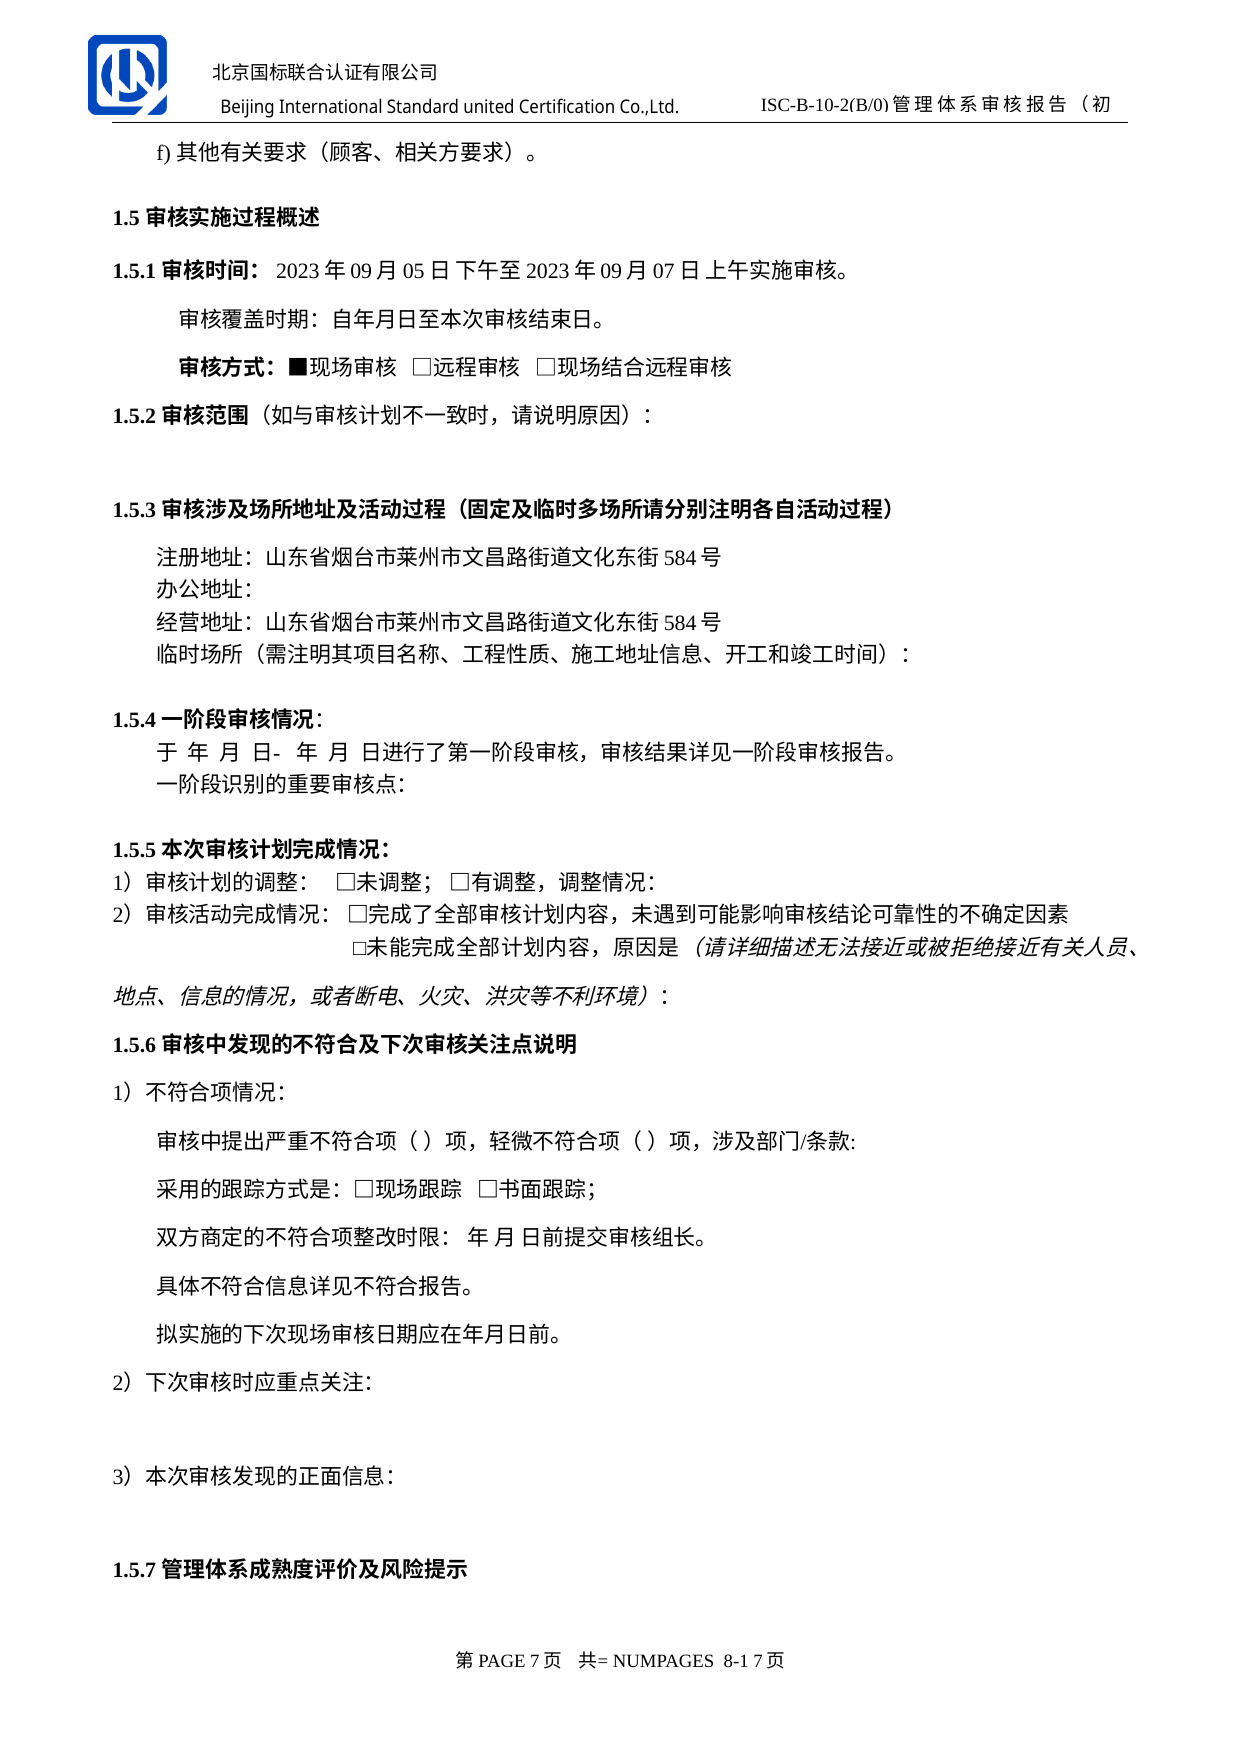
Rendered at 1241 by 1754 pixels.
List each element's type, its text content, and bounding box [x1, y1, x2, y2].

text 1.5.6 审核中发现的不符合及下次审核关注点说明 [112, 1027, 1128, 1059]
picture [88, 35, 167, 115]
text 1.5.2 审核范围（如与审核计划不一致时，请说明原因）： [112, 398, 1128, 430]
text 双方商定的不符合项整改时限： 年 月 日前提交审核组长。 [156, 1220, 1128, 1252]
text 1.5.5 本次审核计划完成情况： [112, 832, 1128, 864]
text 2）审核活动完成情况： □完成了全部审核计划内容，未遇到可能影响审核结论可靠性的不确定因素 [112, 897, 1128, 929]
text 审核方式：■现场审核 □远程审核 □现场结合远程审核 [112, 349, 1128, 382]
text 1.5.3 审核涉及场所地址及活动过程（固定及临时多场所请分别注明各自活动过程） [112, 491, 1128, 524]
text 于 年 月 日- 年 月 日进行了第一阶段审核，审核结果详见一阶段审核报告。 [112, 734, 1128, 767]
text 审核中提出严重不符合项（ ）项，轻微不符合项（ ）项，涉及部门/条款: [112, 1123, 1128, 1156]
text 具体不符合信息详见不符合报告。 [156, 1268, 1128, 1301]
text 1.5.7 管理体系成熟度评价及风险提示 [112, 1552, 1128, 1584]
text 一阶段识别的重要审核点： [112, 767, 1128, 799]
text 拟实施的下次现场审核日期应在年月日前。 [112, 1317, 1128, 1349]
text □未能完成全部计划内容，原因是（请详细描述无法接近或被拒绝接近有关人员、地点、信息的情况，或者断电、火灾、洪灾等不利环境）： [112, 929, 1128, 1011]
text 1.5.4 一阶段审核情况： [112, 702, 1128, 734]
text 2）下次审核时应重点关注： [112, 1365, 1128, 1397]
text 经营地址：山东省烟台市莱州市文昌路街道文化东街584号 [112, 604, 1128, 637]
text 注册地址：山东省烟台市莱州市文昌路街道文化东街584号 [112, 539, 1128, 572]
text 采用的跟踪方式是：□现场跟踪 □书面跟踪； [112, 1172, 1128, 1204]
text f) 其他有关要求（顾客、相关方要求）。 [112, 135, 1128, 167]
text 3）本次审核发现的正面信息： [112, 1458, 1128, 1491]
text 临时场所（需注明其项目名称、工程性质、施工地址信息、开工和竣工时间）： [112, 637, 1128, 669]
text 1.5.1 审核时间： 2023年09月05日 下午至2023年09月07日 上午实施审核。 [112, 253, 1128, 285]
text 办公地址： [112, 572, 1128, 604]
text 1）不符合项情况： [112, 1075, 1128, 1107]
text 1）审核计划的调整： □未调整； □有调整，调整情况： [112, 864, 1128, 897]
text 1.5 审核实施过程概述 [112, 199, 1128, 232]
text 审核覆盖时期：自年月日至本次审核结束日。 [112, 301, 1128, 334]
